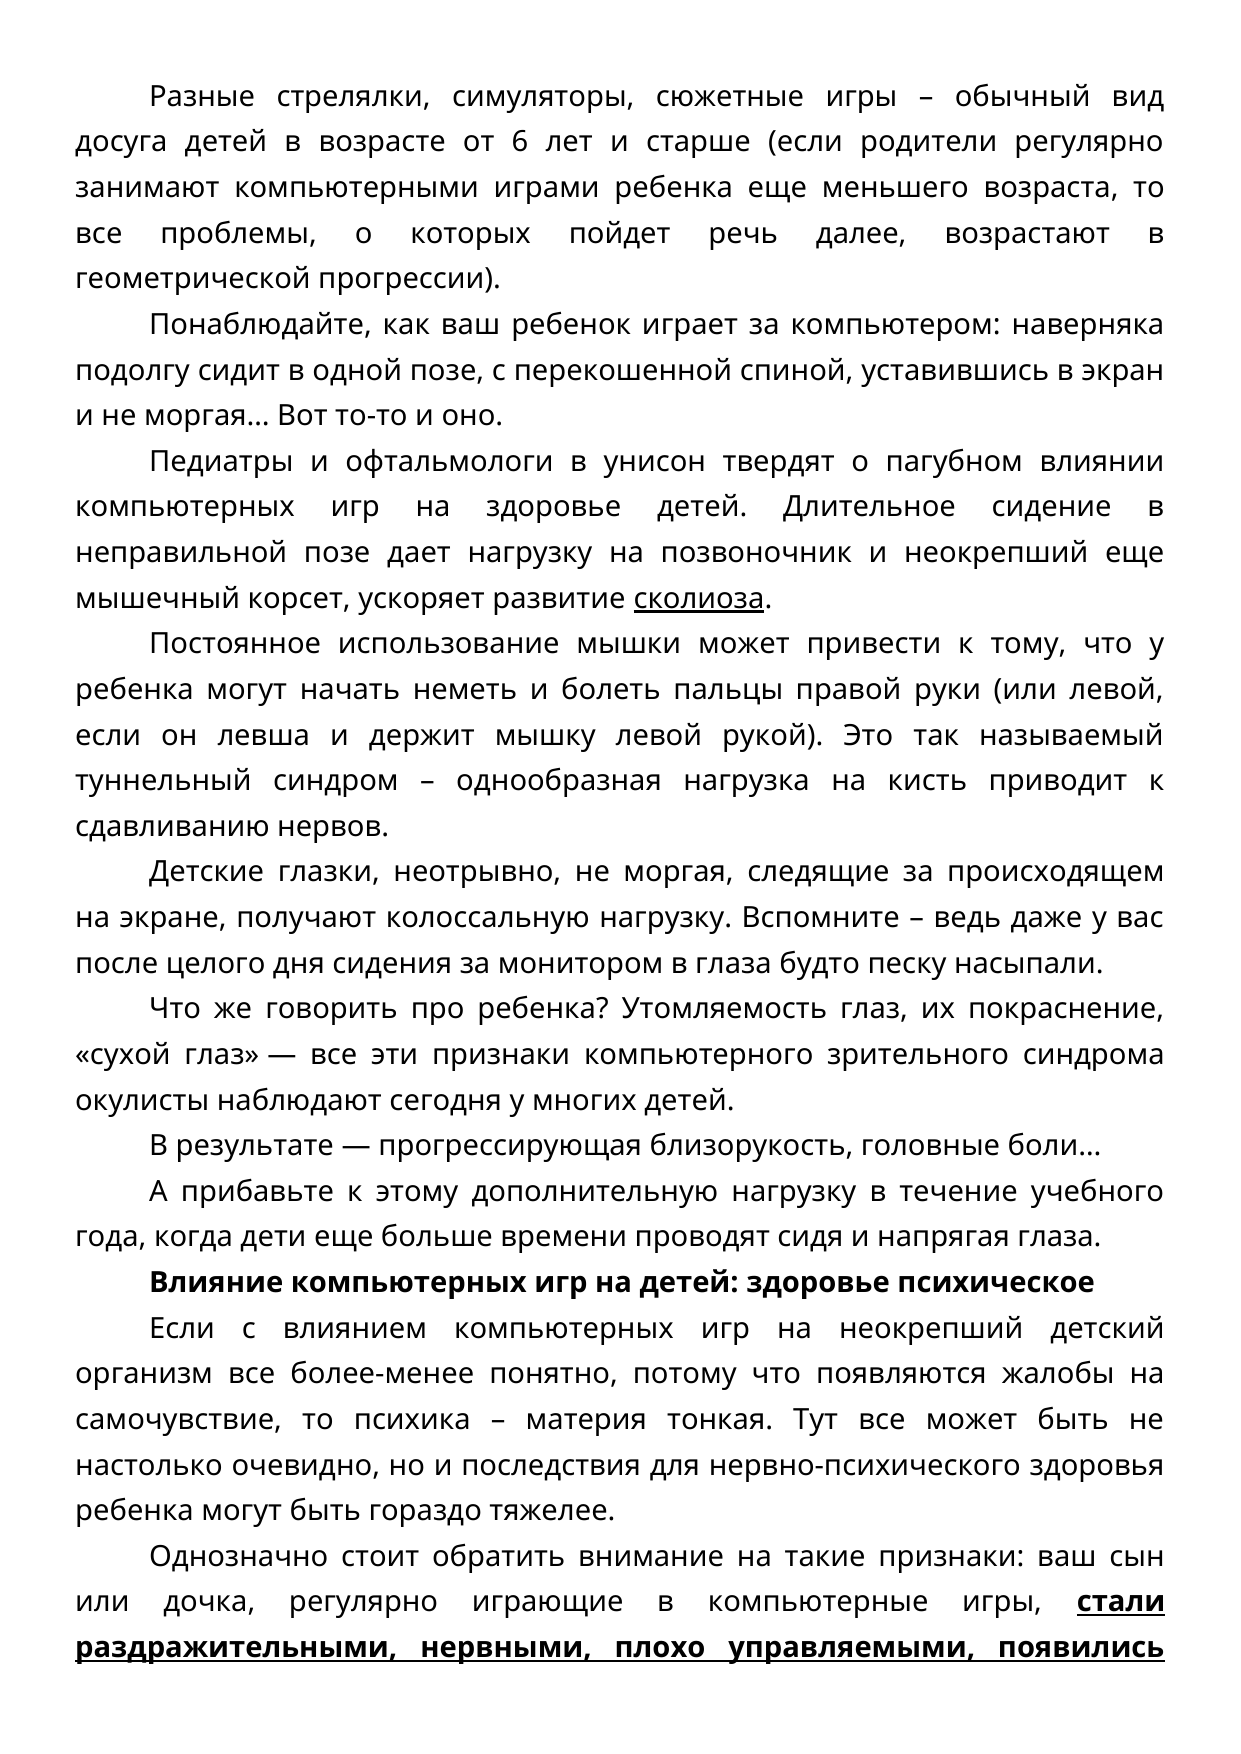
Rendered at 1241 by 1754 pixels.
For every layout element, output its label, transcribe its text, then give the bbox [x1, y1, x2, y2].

text Педиатры и офтальмологи в унисон твердят о пагубном влиянии компьютерных игр на здоровье детей. Длительное сидение в неправильной позе дает нагрузку на позвоночник и неокрепший еще мышечный корсет, ускоряет развитие сколиоза. [75, 440, 1165, 617]
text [75, 1535, 1165, 1660]
text А прибавьте к этому дополнительную нагрузку в течение учебного года, когда дети еще больше времени проводят сидя и напрягая глаза. [75, 1170, 1165, 1255]
text Постоянное использование мышки может привести к тому, что у ребенка могут начать неметь и болеть пальцы правой руки (или левой, если он левша и держит мышку левой рукой). Это так называемый туннельный синдром – однообразная нагрузка на кисть приводит к сдавливанию нервов. [75, 622, 1165, 845]
text Что же говорить про ребенка? Утомляемость глаз, их покраснение, «сухой глаз» — все эти признаки компьютерного зрительного синдрома окулисты наблюдают сегодня у многих детей. [75, 987, 1165, 1118]
text В результате — прогрессирующая близорукость, головные боли… [75, 1124, 1165, 1164]
text Если с влиянием компьютерных игр на неокрепший детский организм все более-менее понятно, потому что появляются жалобы на самочувствие, то психика – материя тонкая. Тут все может быть не настолько очевидно, но и последствия для нервно-психического здоровья ребенка могут быть гораздо тяжелее. [75, 1307, 1165, 1529]
text Разные стрелялки, симуляторы, сюжетные игры – обычный вид досуга детей в возрасте от 6 лет и старше (если родители регулярно занимают компьютерными играми ребенка еще меньшего возраста, то все проблемы, о которых пойдет речь далее, возрастают в геометрической прогрессии). [75, 75, 1165, 297]
text Понаблюдайте, как ваш ребенок играет за компьютером: наверняка подолгу сидит в одной позе, с перекошенной спиной, уставившись в экран и не моргая… Вот то-то и оно. [75, 303, 1165, 434]
text Влияние компьютерных игр на детей: здоровье психическое [75, 1261, 1165, 1301]
text Детские глазки, неотрывно, не моргая, следящие за происходящем на экране, получают колоссальную нагрузку. Вспомните – ведь даже у вас после целого дня сидения за монитором в глаза будто песку насыпали. [75, 851, 1165, 982]
